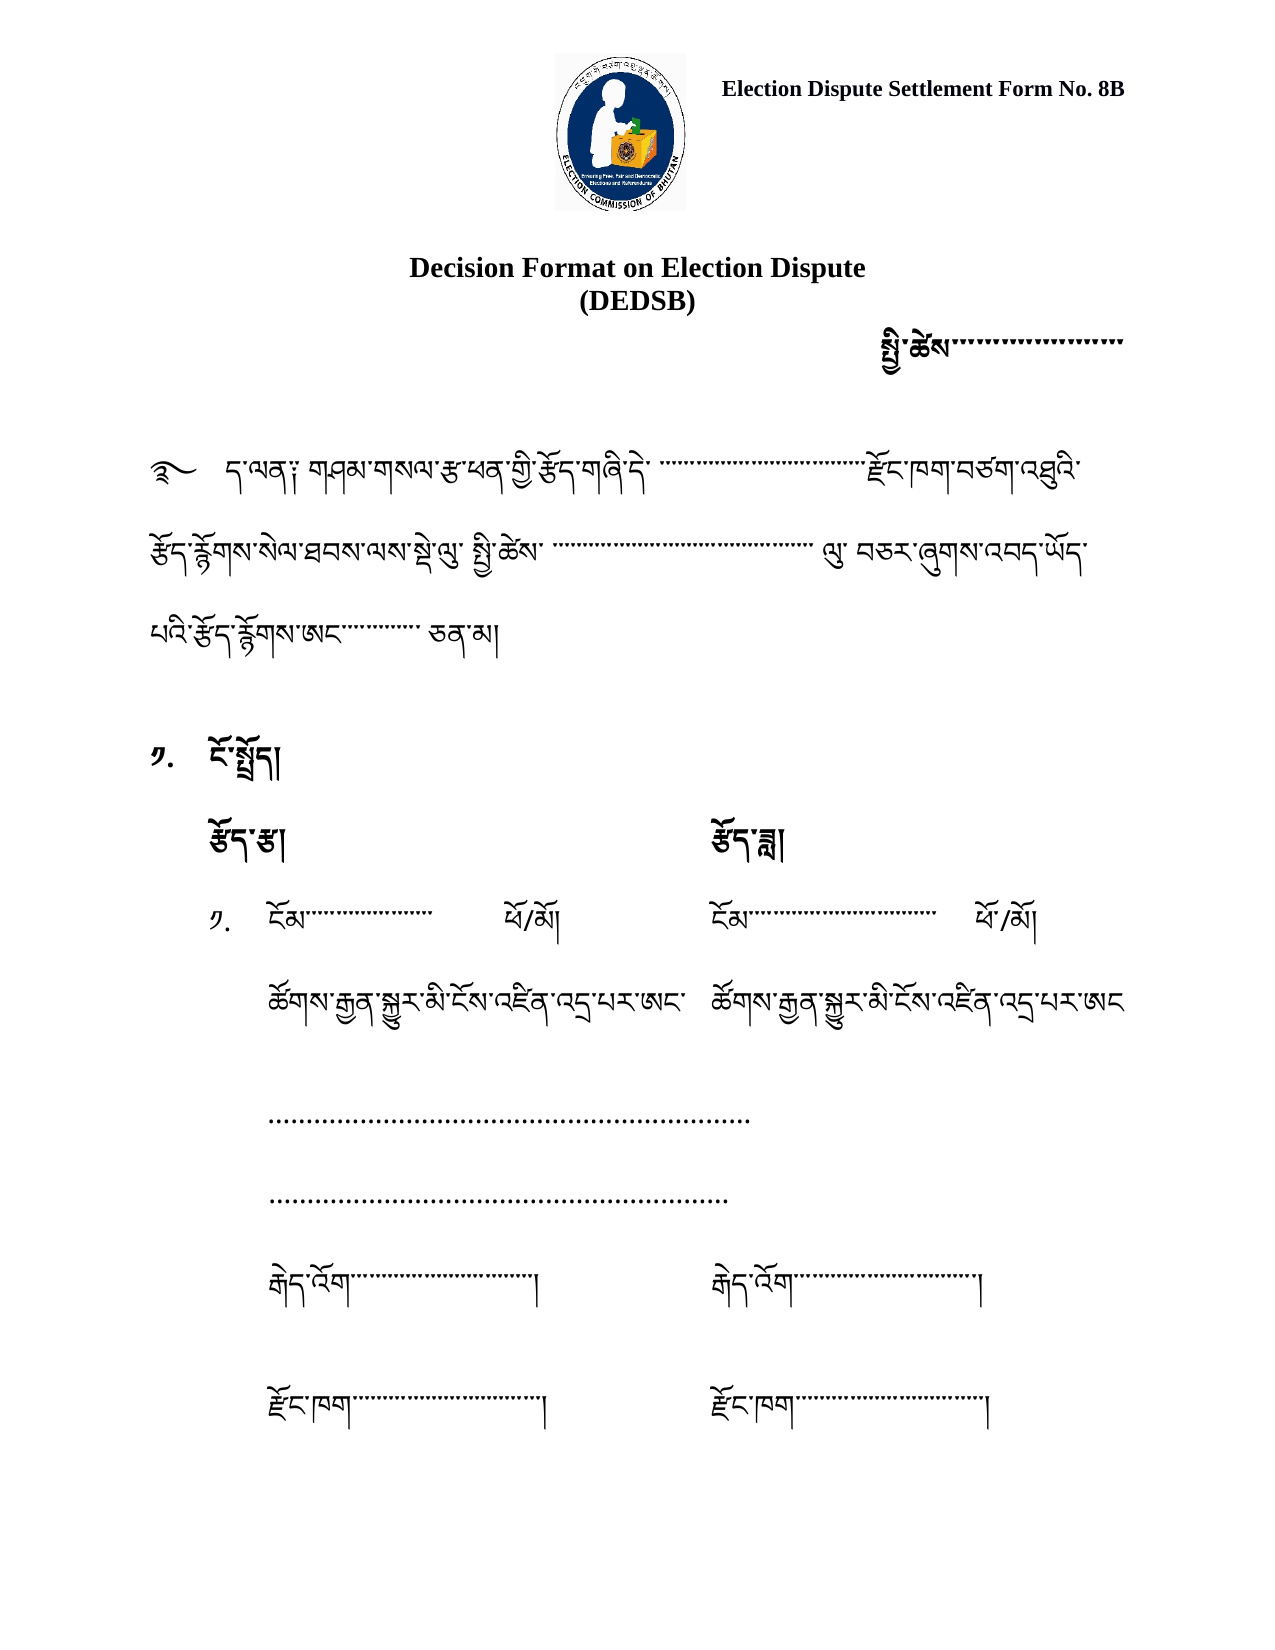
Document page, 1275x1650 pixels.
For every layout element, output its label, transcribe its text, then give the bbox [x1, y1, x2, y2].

text ཚོགས་རྒྱན་སྐྱུར་མི་ངོས་འཛིན་འདྲ་པར་ཨང་ ཚོགས་རྒྱན་སྐྱུར་མི་ངོས་འཛིན་འདྲ་པར་ཨང [268, 971, 1125, 1093]
text ༡. ངོམ་་་་་་་་་་་་་་་་་་་་་ ཕོ/མོ། ངོམ་་་་་་་་་་་་་་་་་་་་་་་་་་་་་་་ ཕོ་/མོ། [209, 889, 1125, 971]
text ࿐ ད་ལན༑ གཤམ་གསལ་རྩ་ཕན་གྱི་རྩོད་གཞི་དེ་ ་་་་་་་་་་་་་་་་་་་་་་་་་་་་་་་་་་རྫོང་ཁག་བཙག་འཐུའི་རྩོད་རྙོགས་སེལ་ཐབས་ལས་སྡེ་ལུ་ སྤྱི་ཚེས་ ་་་་་་་་་་་་་་་་་་་་་་་་་་་་་་་་་་་་་་་་་་་ ལུ་ བཅར་ཞུགས་འབད་ཡོད་པའི་རྩོད་རྙོགས་ཨང་་་་་་་་་་་་་ ཅན་མ། [150, 439, 1125, 685]
picture [554, 53, 686, 209]
text ……………………………………………………… …………………………………………………… [267, 1093, 1125, 1212]
text (DEDSB) [150, 283, 1125, 317]
text རྫོང་ཁག་་་་་་་་་་་་་་་་་་་་་་་་་་་་་་་། རྫོང་ཁག་་་་་་་་་་་་་་་་་་་་་་་་་་་་་་་། [268, 1373, 1125, 1495]
text Decision Format on Election Dispute [150, 250, 1125, 283]
text ༡. ངོ་སྤྲོད། [150, 725, 1125, 807]
text རྩོད་རྩ། རྩོད་ཟླ། [209, 807, 1125, 889]
text རྒེད་འོག་་་་་་་་་་་་་་་་་་་་་་་་་་་་་་། རྒེད་འོག་་་་་་་་་་་་་་་་་་་་་་་་་་་་་་། [268, 1251, 1125, 1333]
text སྤྱི་ཚེས་་་་་་་་་་་་་་་་་་་་་ [150, 317, 1125, 399]
